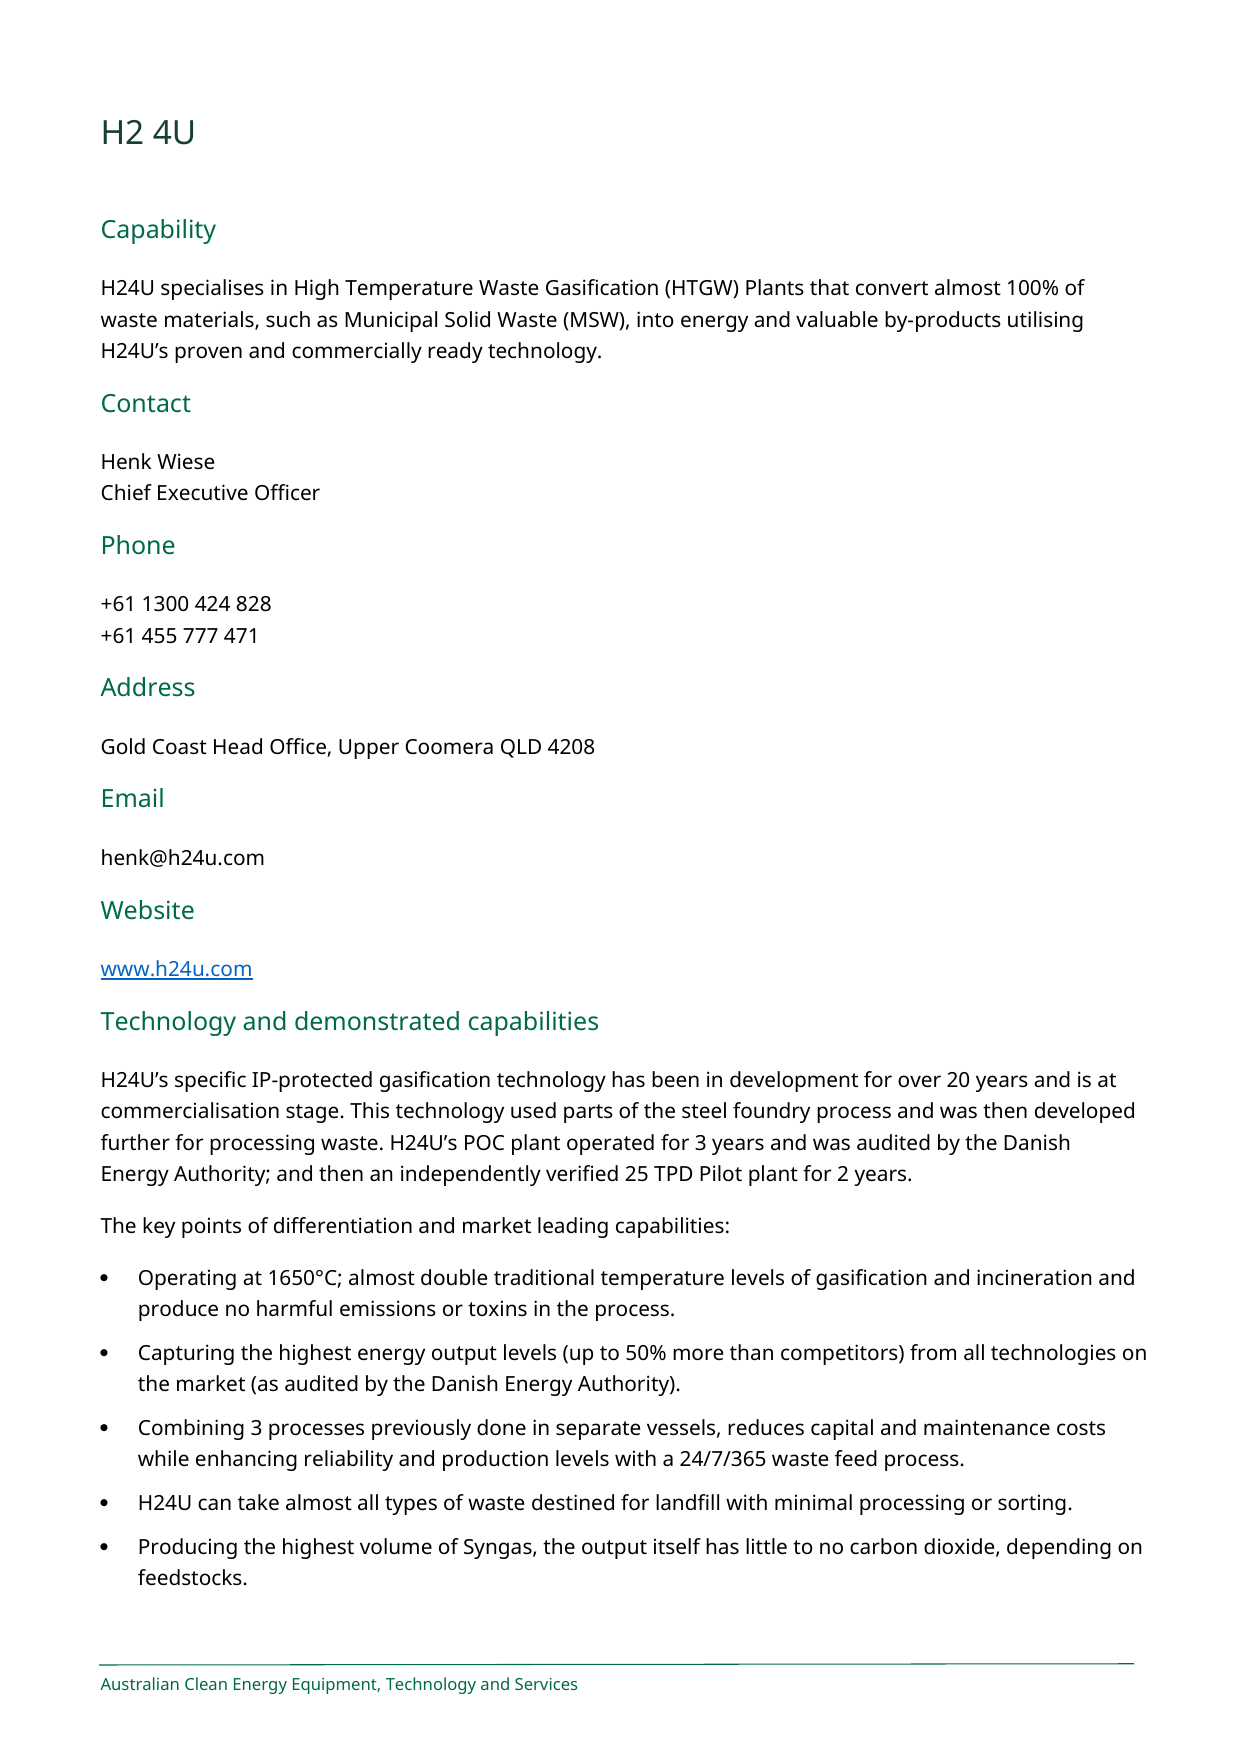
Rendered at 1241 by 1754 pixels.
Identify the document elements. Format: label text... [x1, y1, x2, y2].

text Website [100, 892, 1140, 926]
text Henk Wiese Chief Executive Officer [100, 444, 1140, 507]
list Capturing the highest energy output levels (up to 50% more than competitors) from all technologies on the market (as audited by the Danish Energy Authority). [100, 1335, 1149, 1398]
text Email [100, 781, 1140, 815]
text H24U specialises in High Temperature Waste Gasification (HTGW) Plants that convert almost 100% of waste materials, such as Municipal Solid Waste (MSW), into energy and valuable by-products utilising H24U’s proven and commercially ready technology. [100, 271, 1140, 364]
text +61 1300 424 828 +61 455 777 471 [100, 587, 1140, 649]
list Operating at 1650°C; almost double traditional temperature levels of gasification and incineration and produce no harmful emissions or toxins in the process. [100, 1260, 1149, 1323]
text henk@h24u.com [100, 840, 1140, 871]
text Phone [100, 528, 1140, 562]
text H2 4U [100, 109, 1140, 153]
list Producing the highest volume of Syngas, the output itself has little to no carbon dioxide, depending on feedstocks. [100, 1529, 1149, 1592]
text Gold Coast Head Office, Upper Coomera QLD 4208 [100, 729, 1140, 760]
text Technology and demonstrated capabilities [100, 1003, 1140, 1037]
text Capability [100, 212, 1140, 246]
text Address [100, 670, 1140, 704]
list Combining 3 processes previously done in separate vessels, reduces capital and maintenance costs while enhancing reliability and production levels with a 24/7/365 waste feed process. [100, 1410, 1149, 1473]
text H24U’s specific IP-protected gasification technology has been in development for over 20 years and is at commercialisation stage. This technology used parts of the steel foundry process and was then developed further for processing waste. H24U’s POC plant operated for 3 years and was audited by the Danish Energy Authority; and then an independently verified 25 TPD Pilot plant for 2 years. [100, 1062, 1140, 1187]
text Contact [100, 385, 1140, 419]
list H24U can take almost all types of waste destined for landfill with minimal processing or sorting. [100, 1485, 1149, 1517]
text www.h24u.com [100, 951, 1140, 983]
text The key points of differentiation and market leading capabilities: [100, 1208, 1140, 1239]
